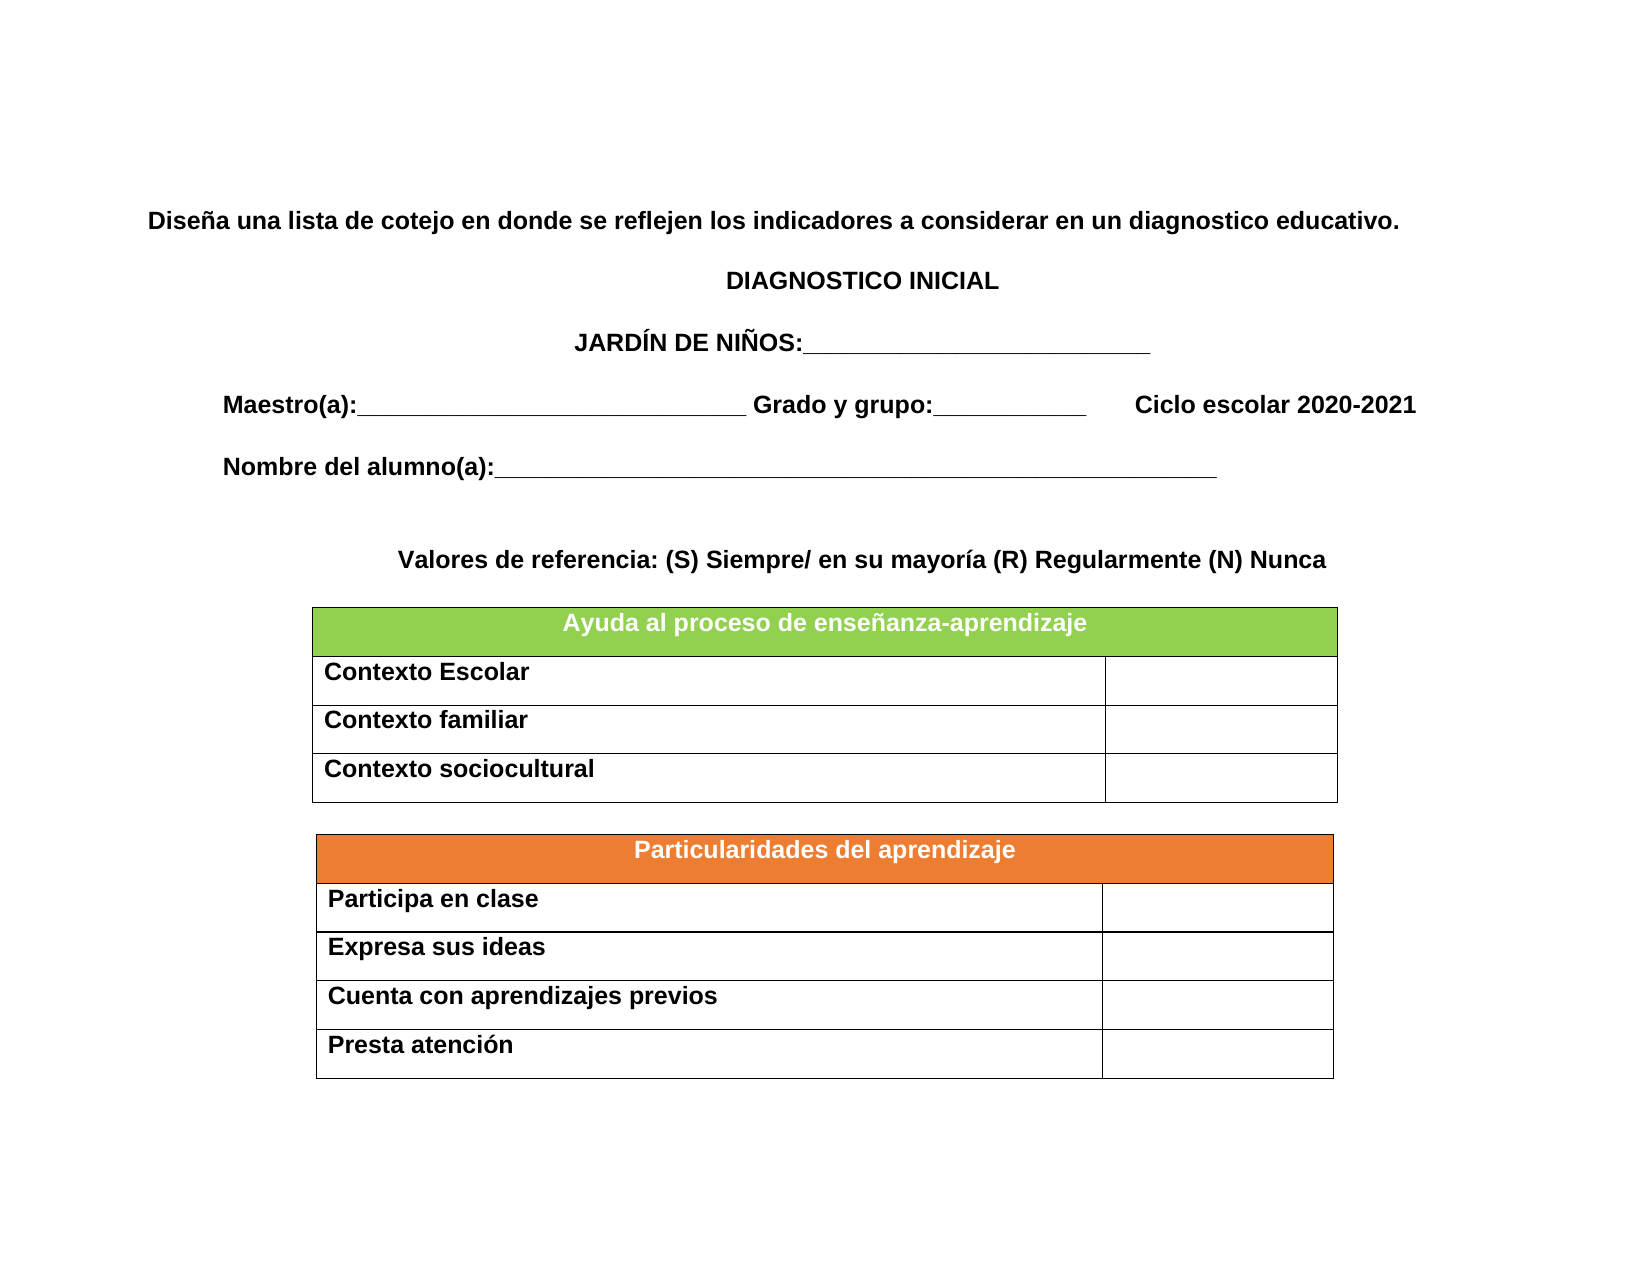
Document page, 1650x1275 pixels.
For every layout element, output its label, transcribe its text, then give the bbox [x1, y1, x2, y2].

table_cell Cuenta con aprendizajes previos [317, 981, 1102, 1029]
text Valores de referencia: (S) Siempre/ en su mayoría (R) Regularmente (N) Nunca [223, 545, 1502, 574]
table_cell Participa en clase [317, 884, 1102, 931]
table_cell Contexto sociocultural [313, 754, 1105, 802]
table_cell [1103, 1030, 1333, 1078]
table_cell [1103, 981, 1333, 1029]
text JARDÍN DE NIÑOS:_________________________ [223, 328, 1502, 357]
table_cell [1103, 933, 1333, 980]
table_header Particularidades del aprendizaje [317, 835, 1333, 883]
table_cell Expresa sus ideas [317, 933, 1102, 980]
text Maestro(a):____________________________ Grado y grupo:___________ Ciclo escolar 2020-2021 [223, 390, 1502, 419]
table_cell [1106, 754, 1337, 802]
table_cell [1103, 884, 1333, 931]
text Nombre del alumno(a):____________________________________________________ [223, 452, 1502, 481]
table_cell [1106, 657, 1337, 704]
table_header Ayuda al proceso de enseñanza-aprendizaje [313, 608, 1337, 656]
table_cell Presta atención [317, 1030, 1102, 1078]
text DIAGNOSTICO INICIAL [223, 266, 1502, 294]
table_cell Contexto familiar [313, 706, 1105, 753]
text Diseña una lista de cotejo en donde se reflejen los indicadores a considerar en un diagnostico educativo. [148, 206, 1502, 235]
table_cell [1106, 706, 1337, 753]
table_cell Contexto Escolar [313, 657, 1105, 704]
